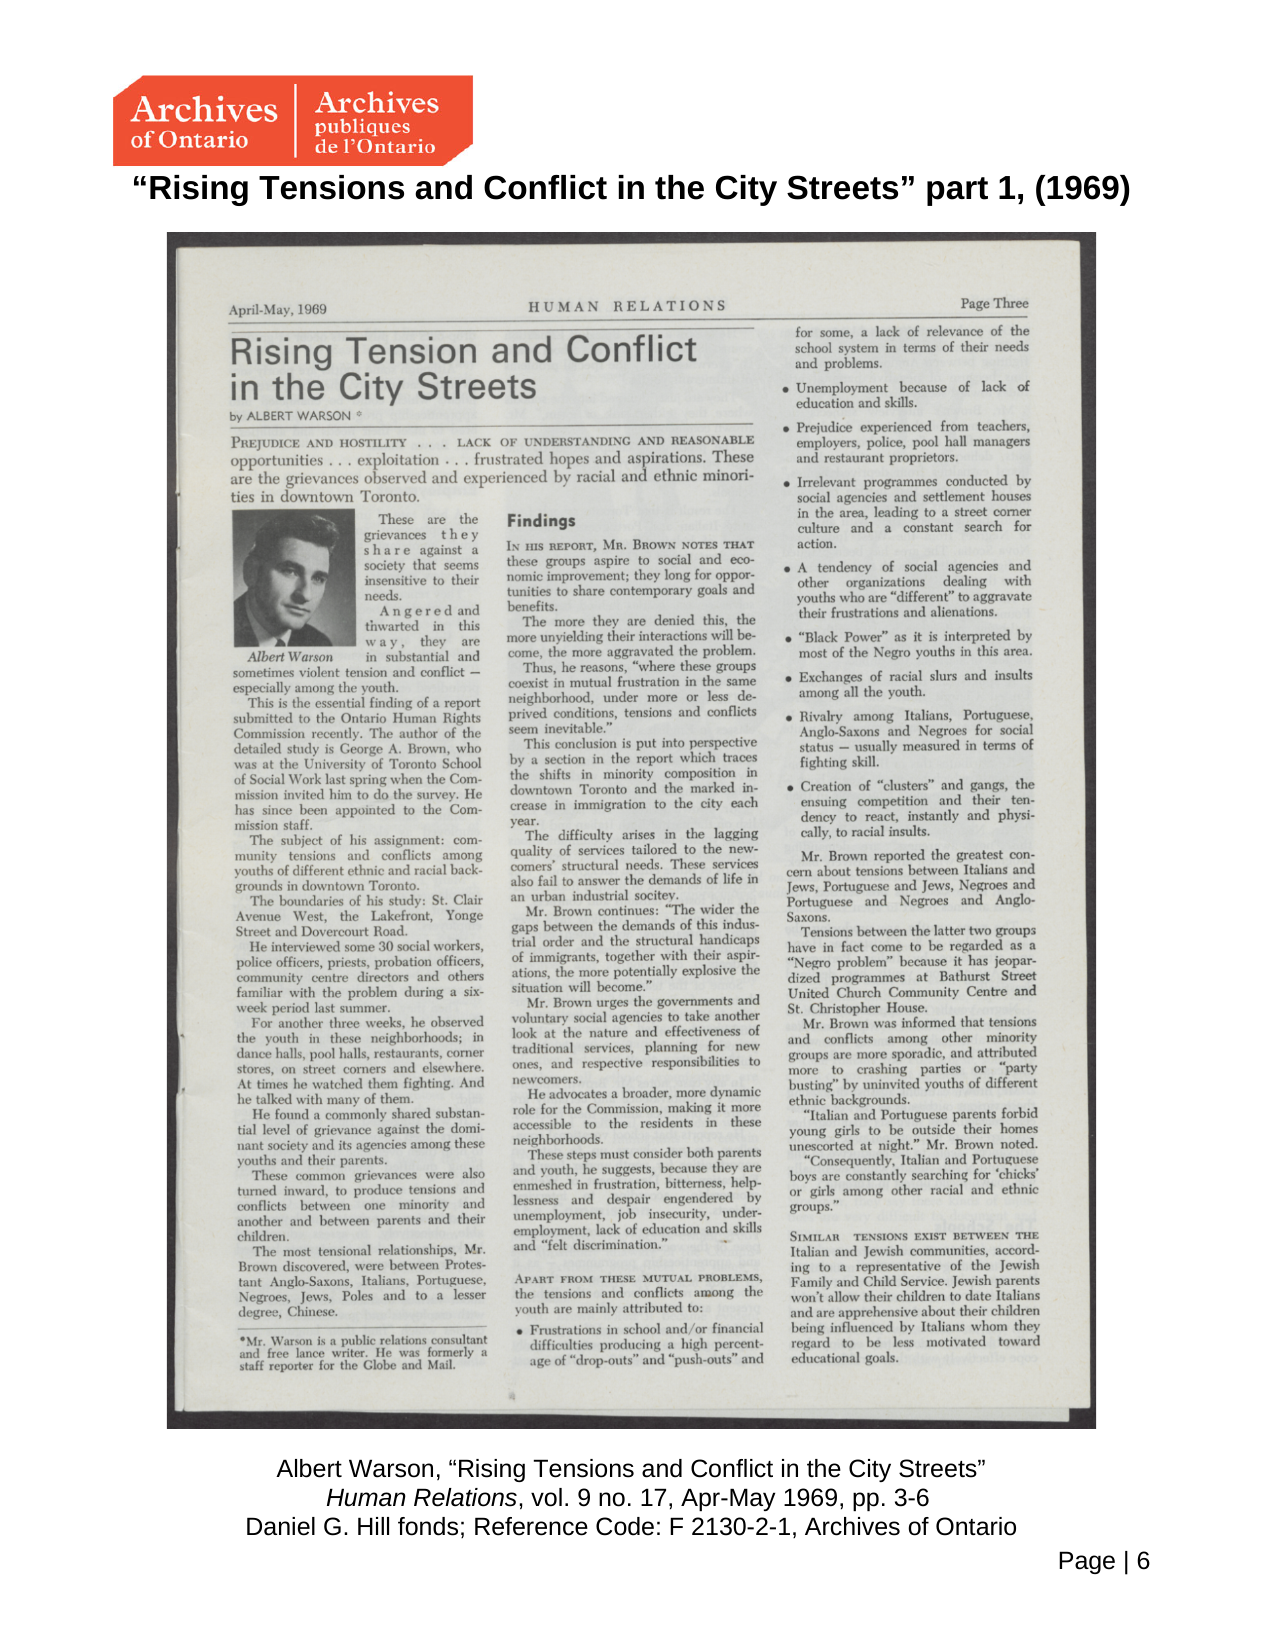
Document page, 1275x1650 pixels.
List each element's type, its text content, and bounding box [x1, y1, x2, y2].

picture [112, 75, 474, 168]
text Human Relations, vol. 9 no. 17, Apr-May 1969, pp. 3-6 Daniel G. Hill fonds; Reference Code: F 2130-2-1, Archives of Ontario [112, 1483, 1150, 1540]
text Albert Warson, “Rising Tensions and Conflict in the City Streets” [112, 1454, 1150, 1483]
picture [166, 232, 1097, 1429]
subtitle “Rising Tensions and Conflict in the City Streets” part 1, (1969) [112, 168, 1150, 206]
